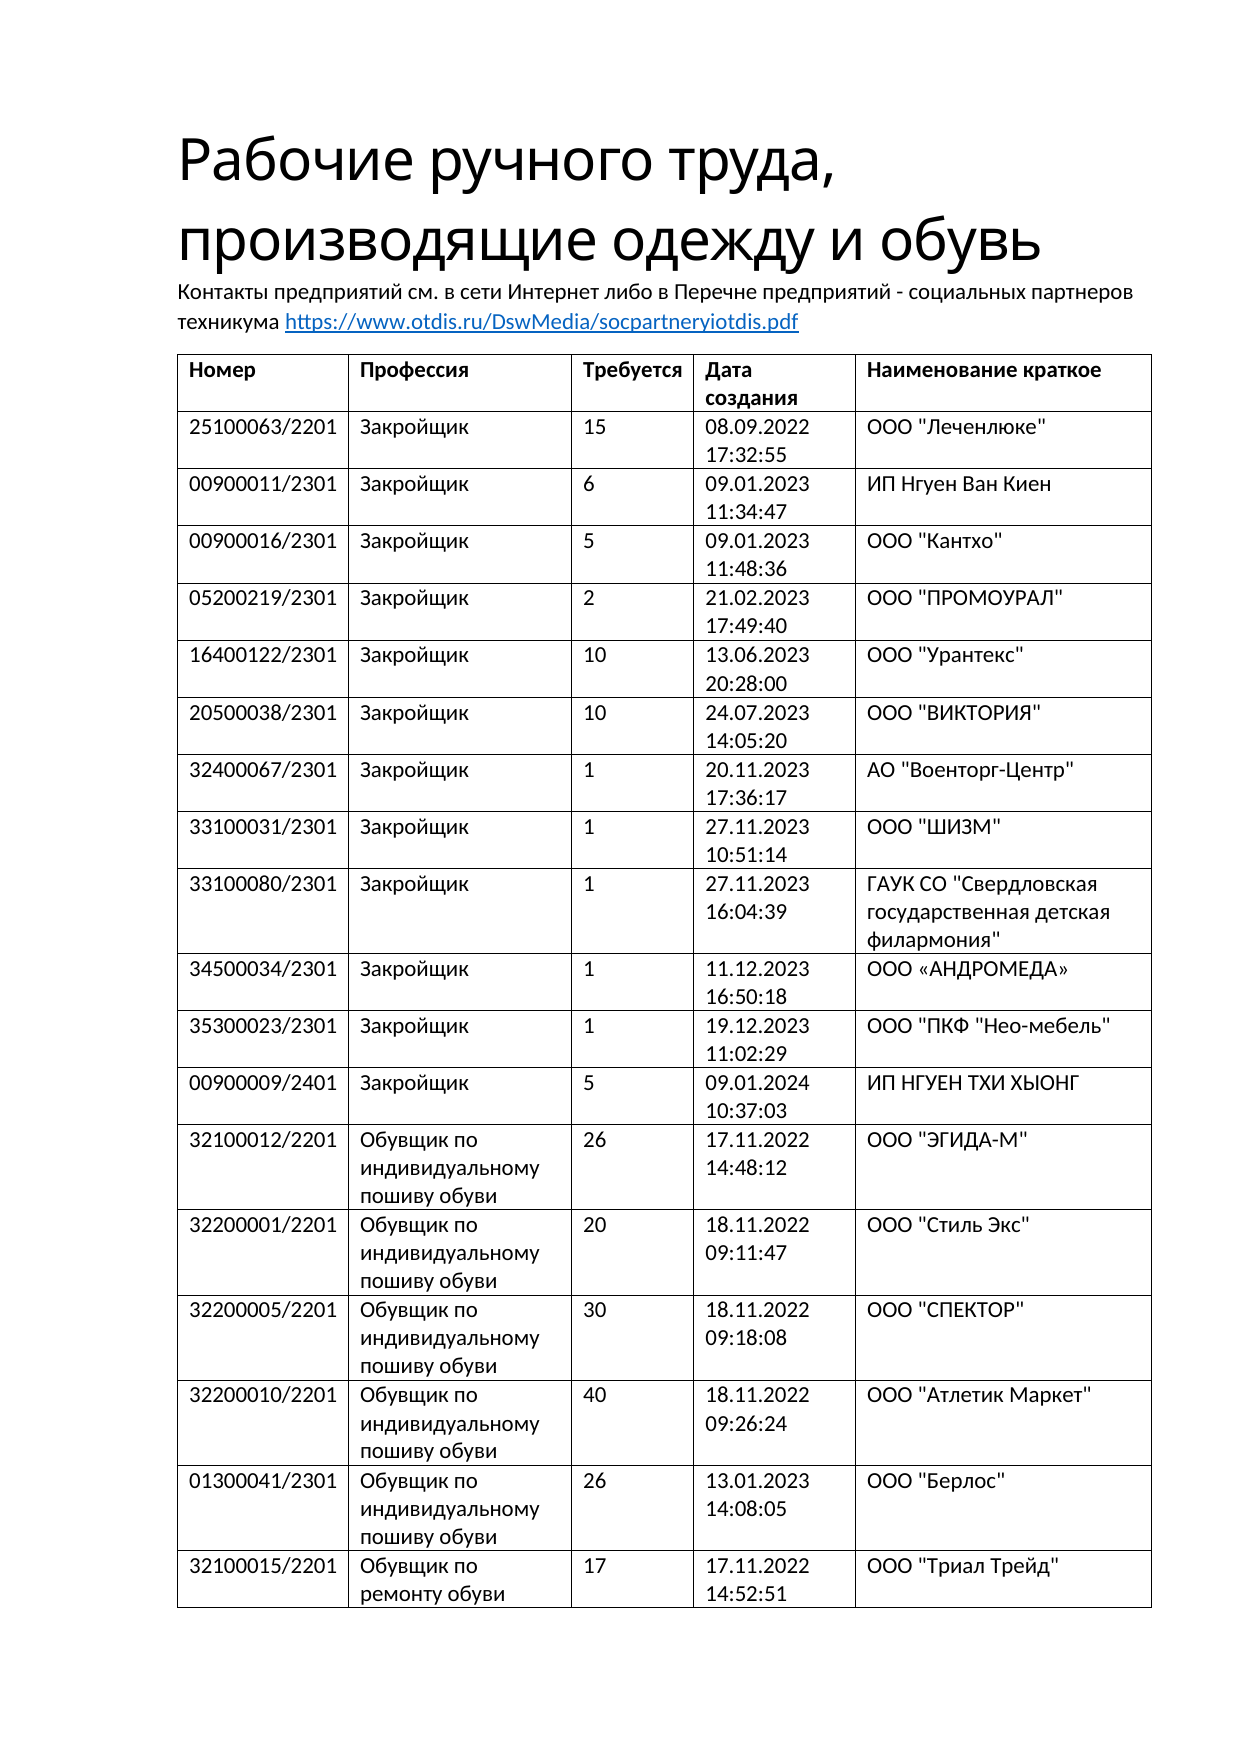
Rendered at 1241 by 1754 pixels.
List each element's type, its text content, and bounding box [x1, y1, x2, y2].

table_cell 17.11.2022 14:48:12 [694, 1125, 855, 1209]
table_cell Закройщик [349, 812, 571, 868]
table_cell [349, 1551, 571, 1607]
table_cell Обувщик по индивидуальному пошиву обуви [349, 1210, 571, 1294]
table_cell 5 [572, 1068, 693, 1124]
table_cell 1 [572, 869, 693, 953]
table_cell 20.11.2023 17:36:17 [694, 755, 855, 811]
table_cell 21.02.2023 17:49:40 [694, 584, 855, 639]
table_cell 09.01.2023 11:34:47 [694, 469, 855, 525]
table_cell ООО "ЭГИДА-М" [856, 1125, 1151, 1209]
table_cell 01300041/2301 [178, 1466, 348, 1550]
table_cell 00900009/2401 [178, 1068, 348, 1124]
table_cell 10 [572, 698, 693, 754]
text Контакты предприятий см. в сети Интернет либо в Перечне предприятий - социальных партнеров техникума https://www.otdis.ru/DswMedia/socpartneryiotdis.pdf [177, 277, 1152, 335]
table_cell ООО "Берлос" [856, 1466, 1151, 1550]
table_cell 1 [572, 954, 693, 1010]
table_header Номер [178, 355, 348, 411]
table_cell 35300023/2301 [178, 1011, 348, 1067]
table_cell ООО "Урантекс" [856, 641, 1151, 697]
table_cell 17.11.2022 14:52:51 [694, 1551, 855, 1607]
table_cell ООО "ВИКТОРИЯ" [856, 698, 1151, 754]
table_cell 25100063/2201 [178, 412, 348, 468]
table_cell 27.11.2023 16:04:39 [694, 869, 855, 953]
table_cell Обувщик по индивидуальному пошиву обуви [349, 1381, 571, 1465]
table_cell 00900011/2301 [178, 469, 348, 525]
table_cell 33100080/2301 [178, 869, 348, 953]
table_cell 2 [572, 584, 693, 639]
table_cell Закройщик [349, 412, 571, 468]
table_cell 32100012/2201 [178, 1125, 348, 1209]
table_cell ИП Нгуен Ван Киен [856, 469, 1151, 525]
table_cell 30 [572, 1296, 693, 1379]
table_cell ООО "Триал Трейд" [856, 1551, 1151, 1607]
table_cell 32100015/2201 [178, 1551, 348, 1607]
table_cell 00900016/2301 [178, 526, 348, 582]
table_cell Закройщик [349, 1068, 571, 1124]
table_cell 32200005/2201 [178, 1296, 348, 1379]
table_cell 18.11.2022 09:11:47 [694, 1210, 855, 1294]
table_cell 26 [572, 1466, 693, 1550]
table_cell 32200001/2201 [178, 1210, 348, 1294]
table_cell 20 [572, 1210, 693, 1294]
table_cell ООО "Атлетик Маркет" [856, 1381, 1151, 1465]
table_header Требуется [572, 355, 693, 411]
table_cell Закройщик [349, 641, 571, 697]
table_cell 34500034/2301 [178, 954, 348, 1010]
table_cell ООО "ПРОМОУРАЛ" [856, 584, 1151, 639]
table_cell 1 [572, 1011, 693, 1067]
table_cell Закройщик [349, 469, 571, 525]
table_cell 20500038/2301 [178, 698, 348, 754]
table_cell ИП НГУЕН ТХИ ХЫОНГ [856, 1068, 1151, 1124]
table_cell 26 [572, 1125, 693, 1209]
table_cell Обувщик по индивидуальному пошиву обуви [349, 1466, 571, 1550]
table_cell 18.11.2022 09:18:08 [694, 1296, 855, 1379]
table_cell 13.01.2023 14:08:05 [694, 1466, 855, 1550]
table_header Дата создания [694, 355, 855, 411]
table_cell ООО "Кантхо" [856, 526, 1151, 582]
table_cell 16400122/2301 [178, 641, 348, 697]
table_cell 18.11.2022 09:26:24 [694, 1381, 855, 1465]
table_cell ООО "ШИЗМ" [856, 812, 1151, 868]
table_cell ООО "ПКФ "Нео-мебель" [856, 1011, 1151, 1067]
title Рабочие ручного труда, производящие одежду и обувь [177, 118, 1152, 277]
table_cell 17 [572, 1551, 693, 1607]
table_cell Закройщик [349, 869, 571, 953]
table_cell 5 [572, 526, 693, 582]
table_cell 09.01.2023 11:48:36 [694, 526, 855, 582]
table_cell 13.06.2023 20:28:00 [694, 641, 855, 697]
table_cell Закройщик [349, 755, 571, 811]
table_cell 24.07.2023 14:05:20 [694, 698, 855, 754]
table_cell 40 [572, 1381, 693, 1465]
table_cell Закройщик [349, 526, 571, 582]
table_cell Закройщик [349, 1011, 571, 1067]
table_cell 33100031/2301 [178, 812, 348, 868]
table_cell 11.12.2023 16:50:18 [694, 954, 855, 1010]
table_cell 1 [572, 812, 693, 868]
table_header Профессия [349, 355, 571, 411]
table_cell Закройщик [349, 698, 571, 754]
table_cell ООО «АНДРОМЕДА» [856, 954, 1151, 1010]
table_header Наименование краткое [856, 355, 1151, 411]
table_cell 08.09.2022 17:32:55 [694, 412, 855, 468]
table_cell 6 [572, 469, 693, 525]
table_cell 15 [572, 412, 693, 468]
table_cell Обувщик по индивидуальному пошиву обуви [349, 1125, 571, 1209]
table_cell 1 [572, 755, 693, 811]
table_cell 09.01.2024 10:37:03 [694, 1068, 855, 1124]
table_cell 32400067/2301 [178, 755, 348, 811]
table_cell ООО "Леченлюке" [856, 412, 1151, 468]
table_cell 05200219/2301 [178, 584, 348, 639]
table_cell 27.11.2023 10:51:14 [694, 812, 855, 868]
table_cell 32200010/2201 [178, 1381, 348, 1465]
table_cell ГАУК СО "Свердловская государственная детская филармония" [856, 869, 1151, 953]
table_cell Закройщик [349, 954, 571, 1010]
table_cell ООО "Стиль Экс" [856, 1210, 1151, 1294]
table_cell Закройщик [349, 584, 571, 639]
table_cell 10 [572, 641, 693, 697]
table_cell 19.12.2023 11:02:29 [694, 1011, 855, 1067]
table_cell Обувщик по индивидуальному пошиву обуви [349, 1296, 571, 1379]
table_cell АО "Военторг-Центр" [856, 755, 1151, 811]
table_cell ООО "СПЕКТОР" [856, 1296, 1151, 1379]
